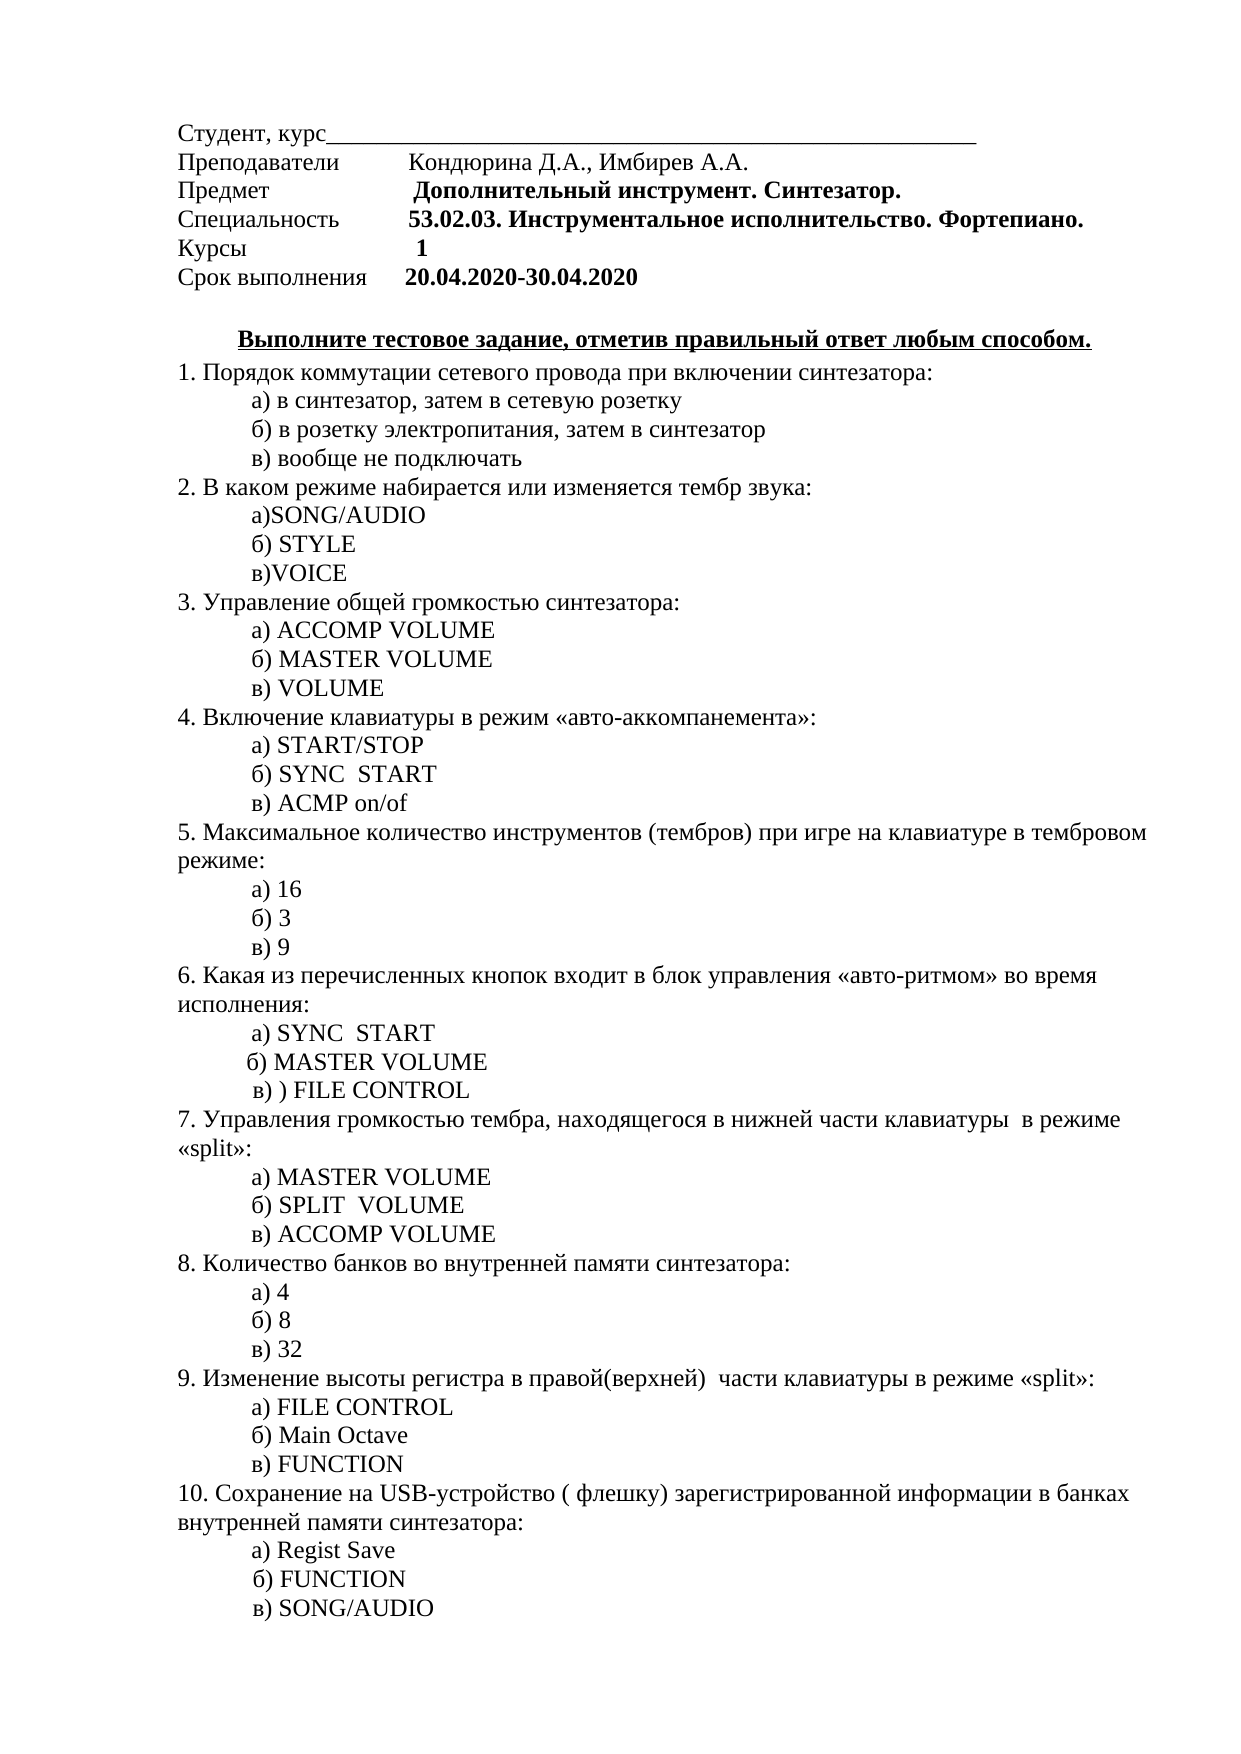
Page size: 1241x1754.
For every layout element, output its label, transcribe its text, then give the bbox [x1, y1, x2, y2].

text 9. Изменение высоты регистра в правой(верхней) части клавиатуры в режиме «split»: [177, 1363, 1152, 1392]
text б) Main Octave [177, 1420, 1152, 1449]
text б) 3 [177, 903, 1152, 932]
text в)VOICE [177, 558, 1152, 587]
text а) 4 [177, 1277, 1152, 1305]
text 7. Управления громкостью тембра, находящегося в нижней части клавиатуры в режиме «split»: [177, 1104, 1152, 1162]
text Студент, курс____________________________________________________ [177, 118, 1152, 147]
text в) ACMP on/of [177, 788, 1152, 817]
text б) в розетку электропитания, затем в синтезатор [177, 414, 1152, 443]
text а) MASTER VOLUME [177, 1162, 1152, 1190]
text б) FUNCTION [177, 1564, 1152, 1593]
text 5. Максимальное количество инструментов (тембров) при игре на клавиатуре в тембровом режиме: [177, 817, 1152, 874]
text а) Regist Save [177, 1535, 1152, 1564]
text а)SONG/AUDIO [177, 500, 1152, 529]
text б) SYNC START [177, 759, 1152, 788]
text б) MASTER VOLUME [177, 1047, 1152, 1075]
text а) ACCOMP VOLUME [177, 615, 1152, 644]
text в) ) FILE CONTROL [177, 1075, 1152, 1104]
text б) 8 [177, 1305, 1152, 1334]
text б) STYLE [177, 529, 1152, 558]
text б) SPLIT VOLUME [177, 1190, 1152, 1219]
text а) START/STOP [177, 730, 1152, 759]
text 1. Порядок коммутации сетевого провода при включении синтезатора: [177, 357, 1152, 385]
text в) FUNCTION [177, 1449, 1152, 1478]
text б) MASTER VOLUME [177, 644, 1152, 673]
text Преподаватели Кондюрина Д.А., Имбирев А.А. [177, 147, 1152, 176]
text в) 9 [177, 932, 1152, 960]
text а) SYNC START [177, 1018, 1152, 1047]
text в) ACCOMP VOLUME [177, 1219, 1152, 1248]
text Специальность 53.02.03. Инструментальное исполнительство. Фортепиано. [177, 204, 1152, 233]
text в) VOLUME [177, 673, 1152, 702]
text Предмет Дополнительный инструмент. Синтезатор. [177, 176, 1152, 204]
text а) FILE CONTROL [177, 1392, 1152, 1420]
text 8. Количество банков во внутренней памяти синтезатора: [177, 1248, 1152, 1277]
text 6. Какая из перечисленных кнопок входит в блок управления «авто-ритмом» во время исполнения: [177, 960, 1152, 1018]
text Курсы 1 [177, 233, 1152, 262]
text 3. Управление общей громкостью синтезатора: [177, 587, 1152, 615]
text Выполните тестовое задание, отметив правильный ответ любым способом. [177, 324, 1152, 352]
text 10. Сохранение на USB-устройство ( флешку) зарегистрированной информации в банках внутренней памяти синтезатора: [177, 1478, 1152, 1535]
text а) 16 [177, 874, 1152, 903]
text 4. Включение клавиатуры в режим «авто-аккомпанемента»: [177, 702, 1152, 730]
text Срок выполнения 20.04.2020-30.04.2020 [177, 262, 1152, 291]
text 2. В каком режиме набирается или изменяется тембр звука: [177, 472, 1152, 500]
text в) SONG/AUDIO [177, 1593, 1152, 1622]
text в) 32 [177, 1334, 1152, 1363]
text а) в синтезатор, затем в сетевую розетку [177, 385, 1152, 414]
text в) вообще не подключать [177, 443, 1152, 472]
